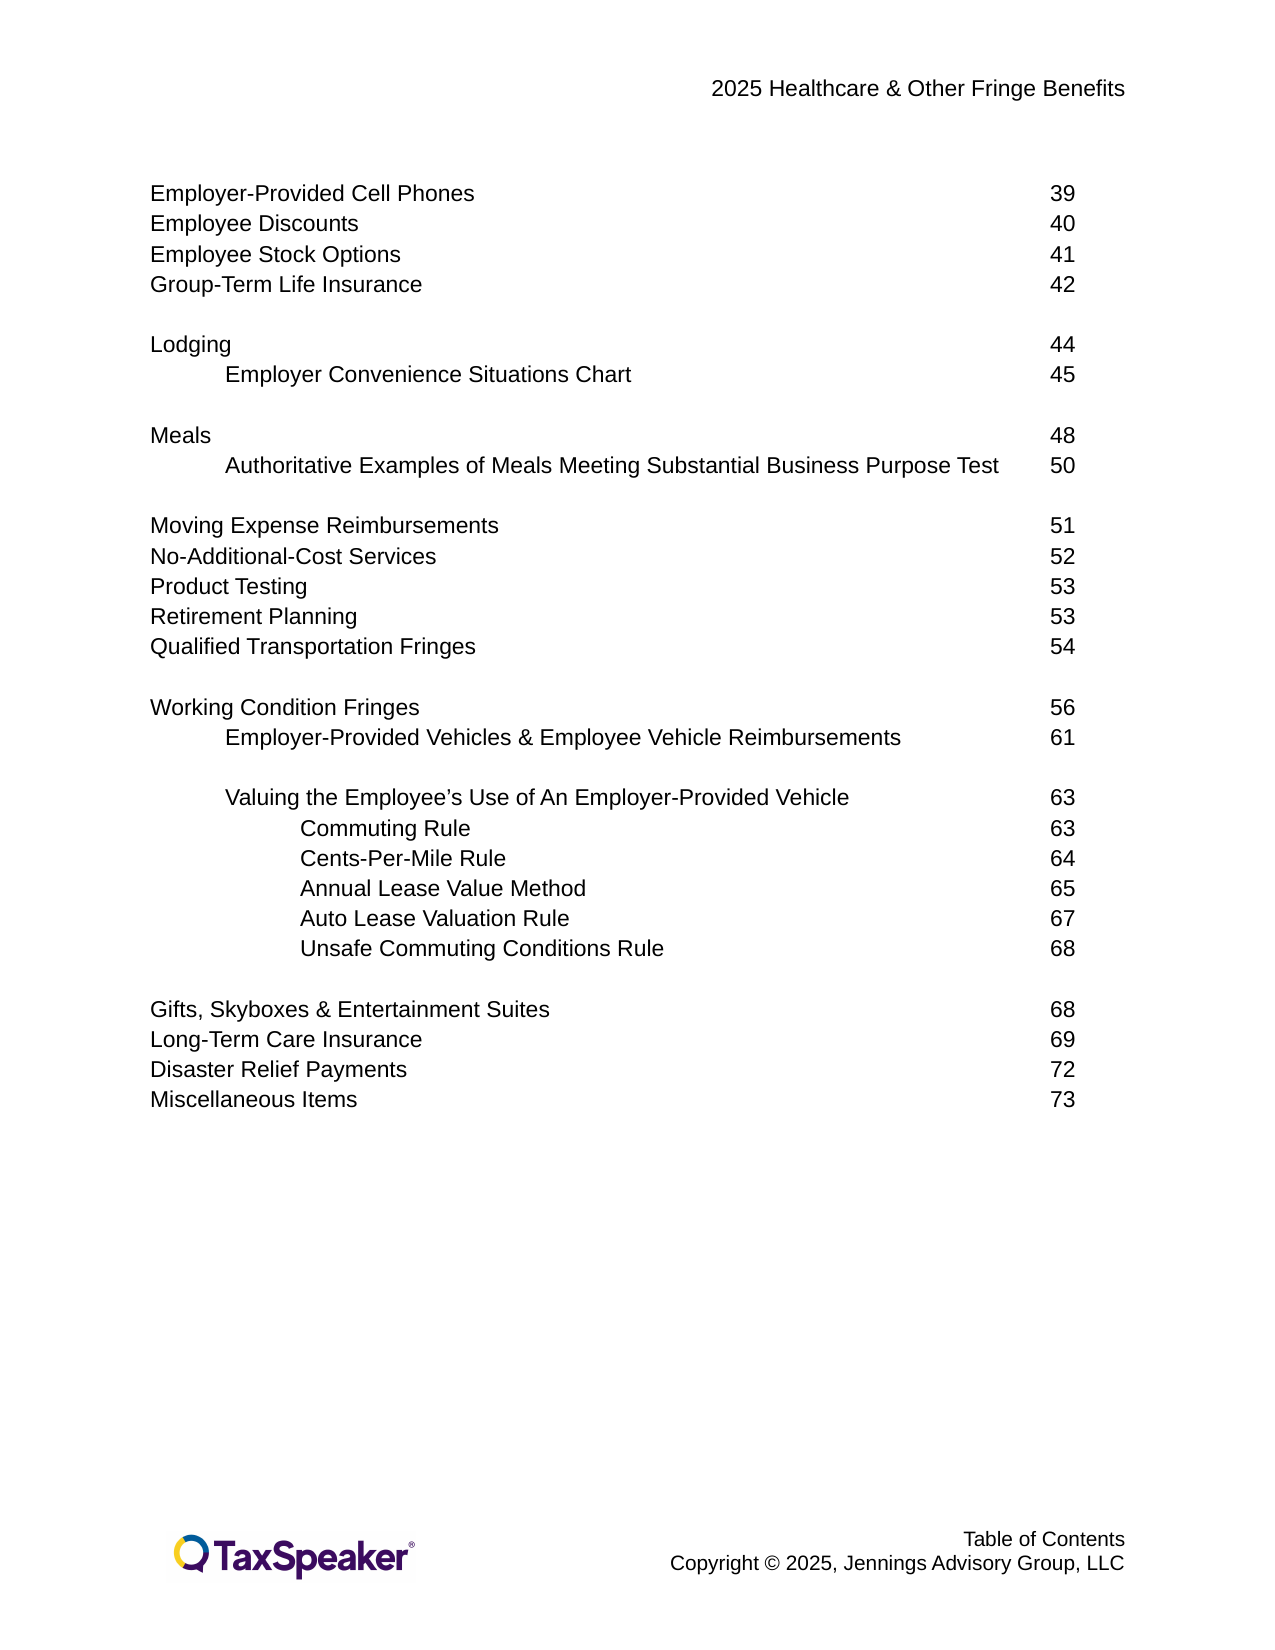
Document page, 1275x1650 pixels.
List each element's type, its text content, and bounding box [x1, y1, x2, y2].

text Meals 48 [150, 422, 1125, 448]
text Qualified Transportation Fringes 54 [150, 633, 1125, 660]
text Disaster Relief Payments 72 [150, 1056, 1125, 1083]
text Miscellaneous Items 73 [150, 1086, 1125, 1113]
text Group-Term Life Insurance 42 [150, 271, 1125, 297]
text Annual Lease Value Method 65 Auto Lease Valuation Rule 67 [300, 875, 1125, 932]
text Gifts, Skyboxes & Entertainment Suites 68 [150, 996, 1125, 1022]
text Retirement Planning 53 [150, 603, 1125, 629]
picture [166, 1531, 417, 1583]
text Long-Term Care Insurance 69 [150, 1026, 1125, 1052]
text Working Condition Fringes 56 [150, 694, 1125, 720]
text Unsafe Commuting Conditions Rule 68 [300, 935, 1125, 962]
text Commuting Rule 63 [225, 814, 1125, 841]
text Moving Expense Reimbursements 51 [150, 512, 1125, 539]
text Valuing the Employee’s Use of An Employer-Provided Vehicle 63 [150, 784, 1125, 811]
text No-Additional-Cost Services 52 [150, 543, 1125, 569]
text Employee Stock Options 41 [150, 241, 1125, 267]
text Employer-Provided Cell Phones 39 [150, 180, 1125, 207]
text Lodging 44 [150, 331, 1125, 358]
text Employer-Provided Vehicles & Employee Vehicle Reimbursements 61 [150, 724, 1125, 750]
text Employee Discounts 40 [150, 210, 1125, 237]
text Authoritative Examples of Meals Meeting Substantial Business Purpose Test 50 [150, 452, 1125, 478]
text Employer Convenience Situations Chart 45 [150, 361, 1125, 388]
text Cents-Per-Mile Rule 64 [225, 845, 1125, 871]
text Product Testing 53 [150, 573, 1125, 599]
